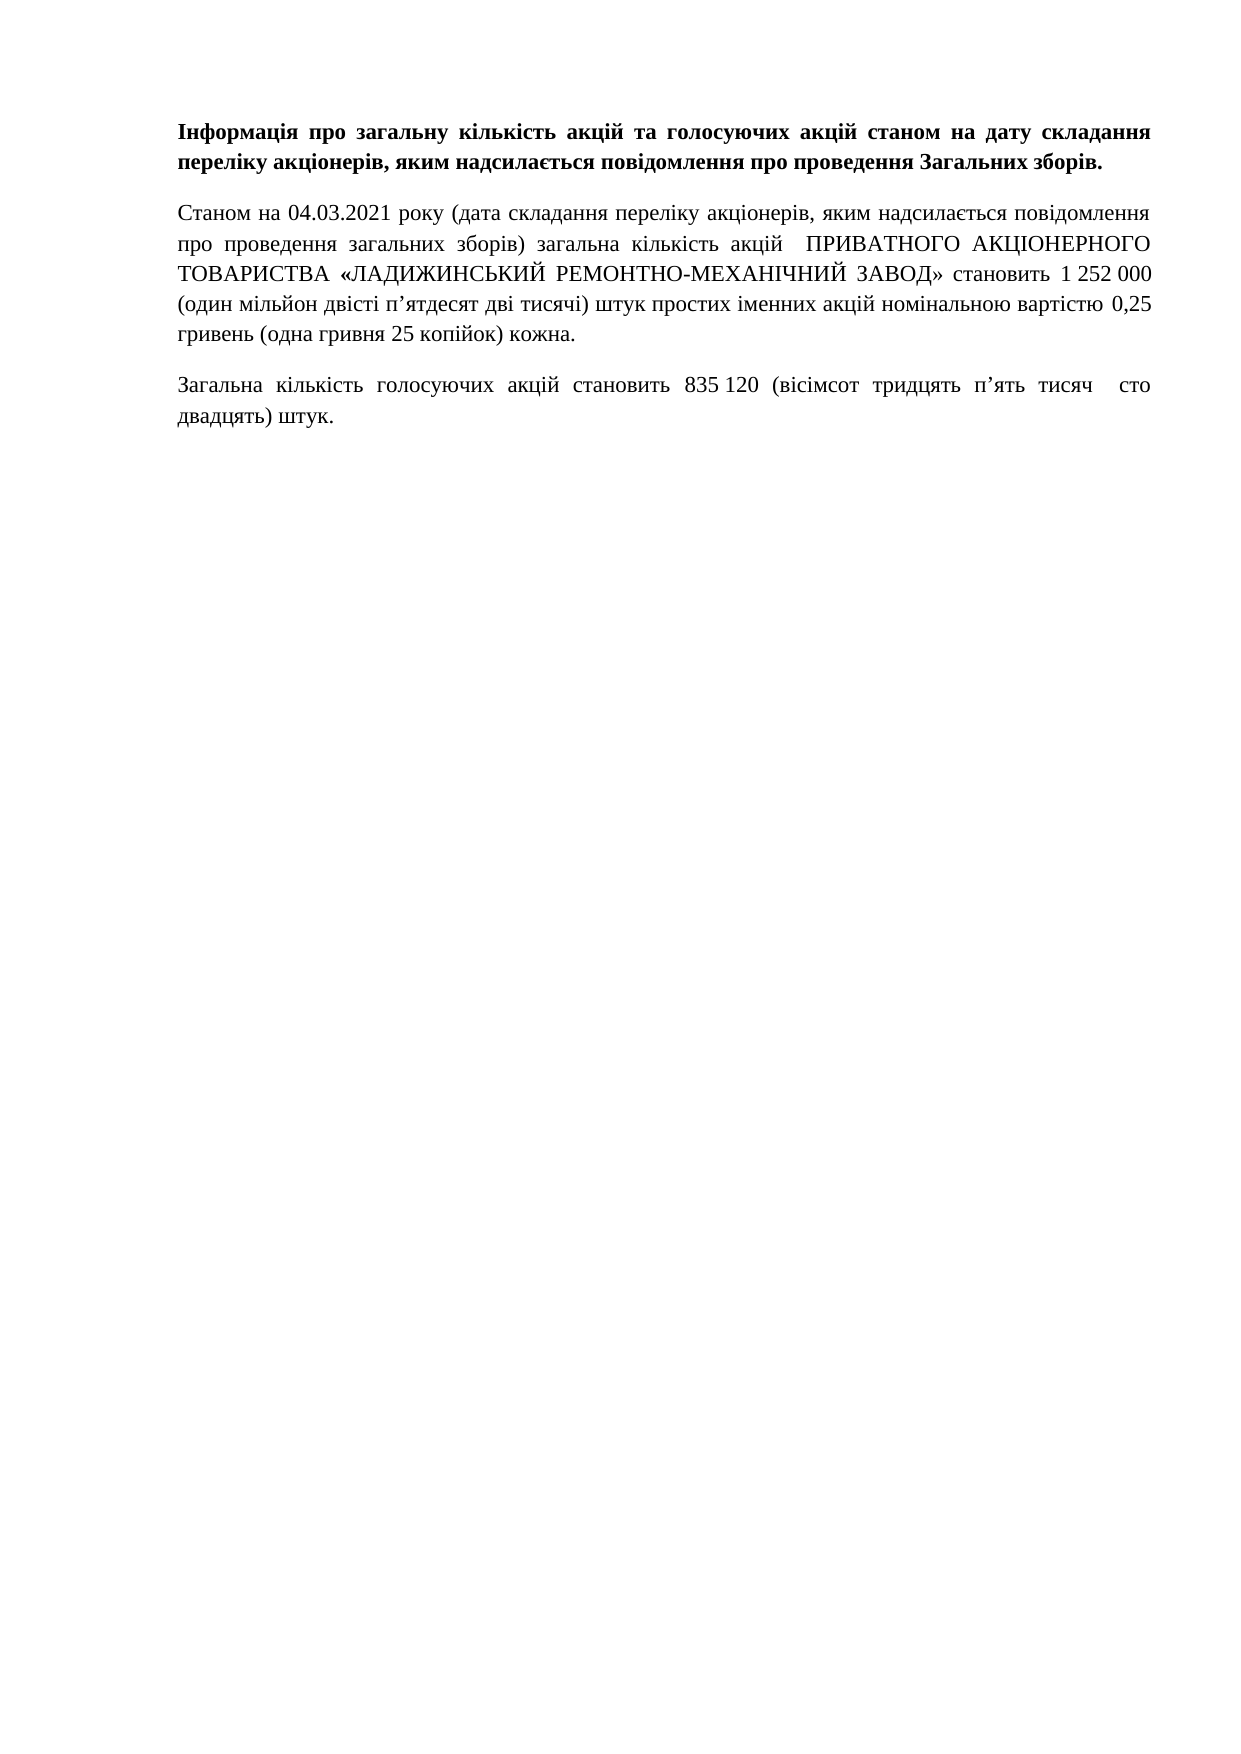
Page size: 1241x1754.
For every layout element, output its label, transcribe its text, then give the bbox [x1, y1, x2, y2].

text Загальна кількість голосуючих акцій становить 835 120 (вісімсот тридцять п’ять тисяч сто двадцять) штук. [177, 371, 1152, 428]
text Станом на 04.03.2021 року (дата складання переліку акціонерів, яким надсилається повідомлення про проведення загальних зборів) загальна кількість акцій ПРИВАТНОГО АКЦІОНЕРНОГО ТОВАРИСТВА «ЛАДИЖИНСЬКИЙ РЕМОНТНО-МЕХАНІЧНИЙ ЗАВОД» становить 1 252 000 (один мільйон двісті п’ятдесят дві тисячі) штук простих іменних акцій номінальною вартістю 0,25 гривень (одна гривня 25 копійок) кожна. [177, 199, 1152, 347]
text Інформація про загальну кількість акцій та голосуючих акцій станом на дату складання переліку акціонерів, яким надсилається повідомлення про проведення Загальних зборів. [177, 118, 1152, 175]
